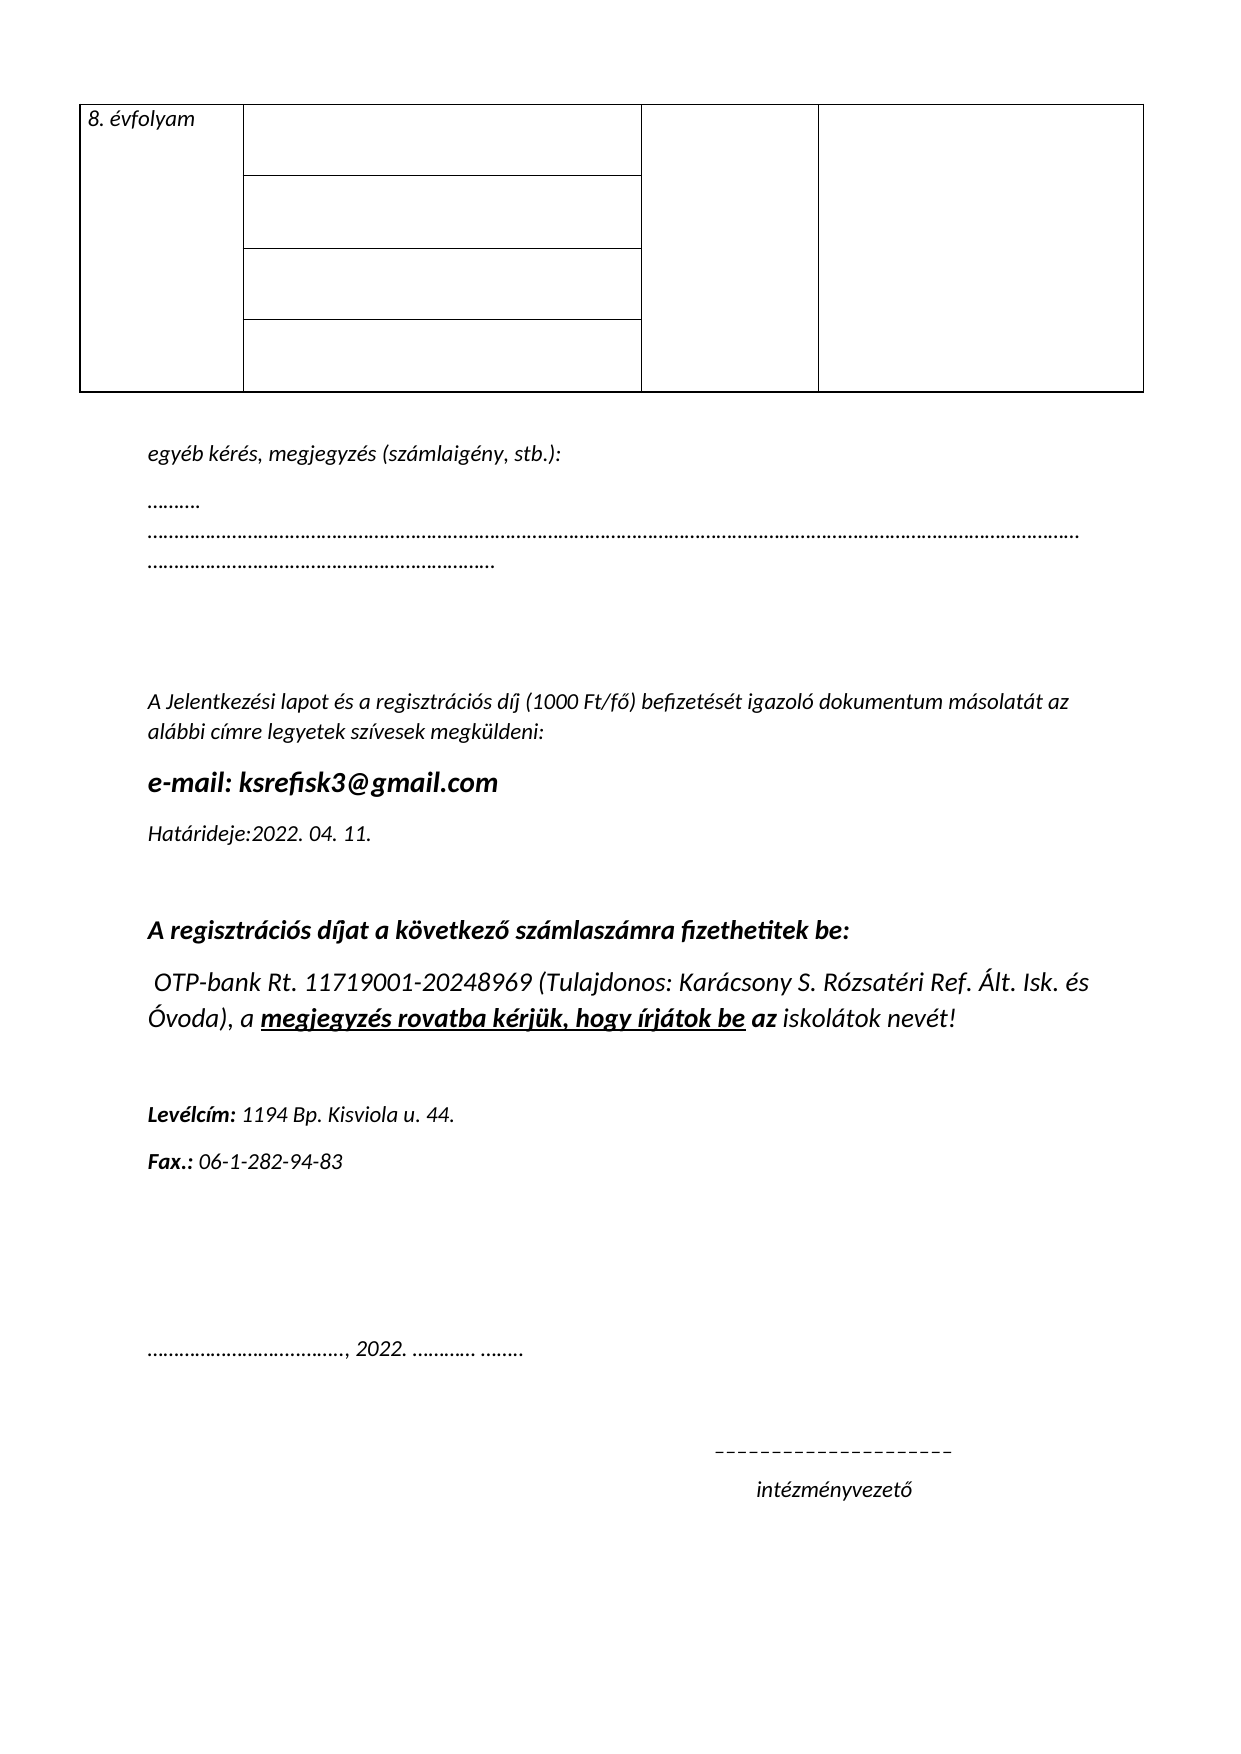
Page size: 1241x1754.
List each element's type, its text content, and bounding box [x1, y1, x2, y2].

table_cell [819, 105, 1143, 391]
text ……….……………………………………………………………………………………………………………………………………………………………………………………………………………………… [148, 486, 1093, 574]
table_cell [244, 249, 641, 319]
text Fax.: 06-1-282-94-83 [148, 1147, 1093, 1175]
table_cell [642, 105, 818, 391]
text e-mail: ksrefisk3@gmail.com [148, 764, 1093, 800]
table_cell [244, 176, 641, 247]
text intézményvezető [148, 1475, 1093, 1503]
table_cell [244, 105, 641, 175]
table_cell [244, 320, 641, 391]
table_cell 8. évfolyam [81, 105, 243, 391]
text ………………………..…….., 2022. ………… …….. [148, 1334, 1093, 1363]
text _____________________ [148, 1428, 1093, 1456]
text Határideje:2022. 04. 11. [148, 819, 1093, 847]
text A regisztrációs díjat a következő számlaszámra fizethetitek be: [148, 913, 1093, 946]
text A Jelentkezési lapot és a regisztrációs díj (1000 Ft/fő) befizetését igazoló dokumentum másolatát az alábbi címre legyetek szívesek megküldeni: [148, 687, 1093, 745]
text Levélcím: 1194 Bp. Kisviola u. 44. [148, 1100, 1093, 1128]
text egyéb kérés, megjegyzés (számlaigény, stb.): [148, 439, 1093, 467]
text OTP-bank Rt. 11719001-20248969 (Tulajdonos: Karácsony S. Rózsatéri Ref. Ált. Isk. és Óvoda), a megjegyzés rovatba kérjük, hogy írjátok be az iskolátok nevét! [148, 965, 1093, 1034]
